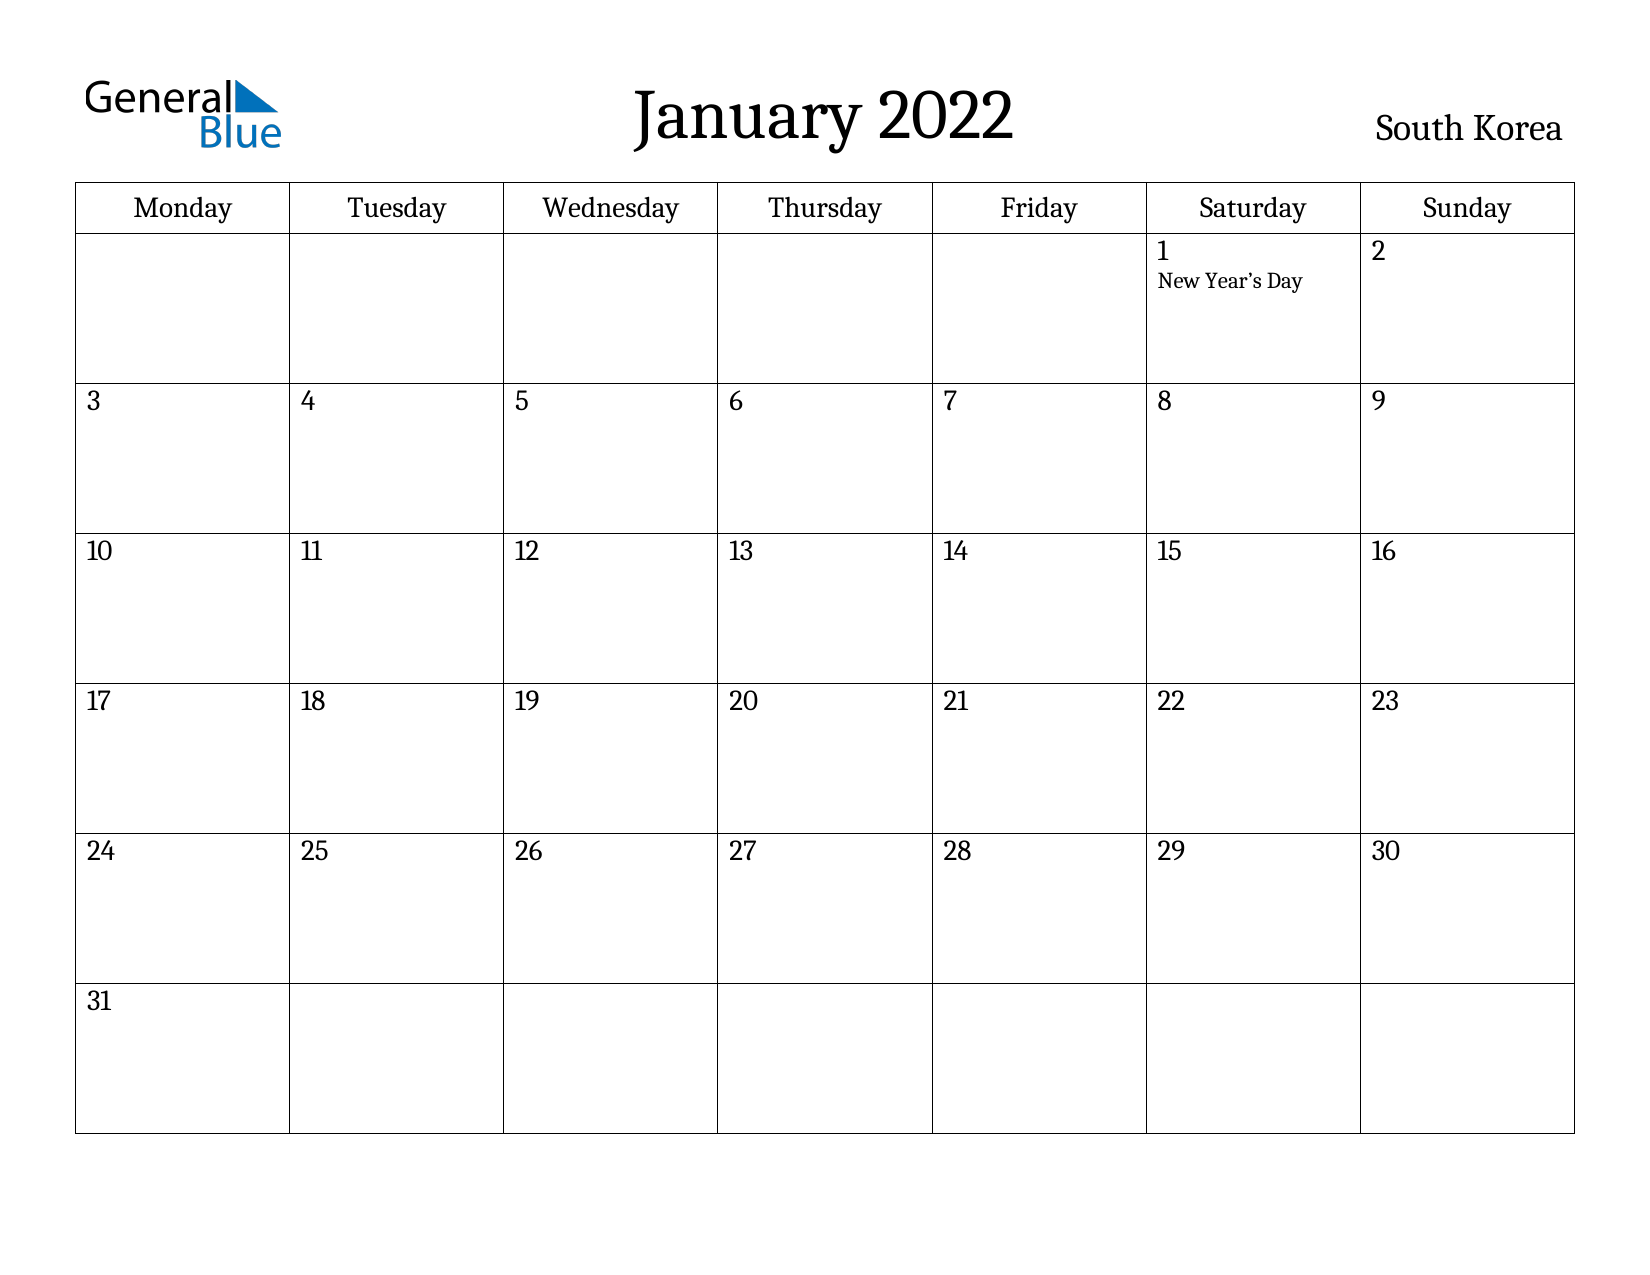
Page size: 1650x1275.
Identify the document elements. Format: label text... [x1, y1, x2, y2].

table_cell 12 [504, 534, 717, 567]
table_cell 14 [933, 534, 1146, 567]
table_cell [718, 717, 932, 833]
table_cell [76, 567, 289, 683]
picture [86, 80, 281, 148]
table_cell [718, 417, 932, 533]
table_cell [1147, 1018, 1360, 1133]
table_cell [933, 267, 1146, 383]
table_cell [718, 267, 932, 383]
table_cell [76, 234, 289, 267]
table_cell [1361, 567, 1574, 683]
table_cell [718, 1018, 932, 1133]
table_cell 8 [1147, 384, 1360, 417]
table_cell 23 [1361, 684, 1574, 717]
table_cell 16 [1361, 534, 1574, 567]
table_cell 3 [76, 384, 289, 417]
table_cell 6 [718, 384, 932, 417]
table_cell [290, 1018, 503, 1133]
table_cell 11 [290, 534, 503, 567]
table_cell [504, 267, 717, 383]
table_cell New Year’s Day [1147, 267, 1360, 383]
table_cell [933, 868, 1146, 983]
table_cell [504, 1018, 717, 1133]
table_cell 10 [76, 534, 289, 567]
table_header [76, 75, 503, 182]
table_cell [933, 417, 1146, 533]
table_cell [504, 234, 717, 267]
table_cell [76, 717, 289, 833]
table_cell [1361, 868, 1574, 983]
table_cell [933, 567, 1146, 683]
table_cell 7 [933, 384, 1146, 417]
table_cell 1 [1147, 234, 1360, 267]
table_cell [504, 717, 717, 833]
table_cell [1361, 267, 1574, 383]
table_header January 2022 [504, 75, 1146, 182]
table_cell 31 [76, 984, 289, 1017]
table_cell [718, 868, 932, 983]
table_cell [933, 234, 1146, 267]
table_cell [933, 984, 1146, 1017]
table_cell [718, 567, 932, 683]
table_cell Thursday [718, 183, 932, 233]
table_cell 28 [933, 834, 1146, 867]
table_cell [718, 234, 932, 267]
table_cell [504, 868, 717, 983]
table_cell 2 [1361, 234, 1574, 267]
table_cell 24 [76, 834, 289, 867]
table_cell [76, 868, 289, 983]
table_cell 18 [290, 684, 503, 717]
table_cell Wednesday [504, 183, 717, 233]
table_cell [933, 1018, 1146, 1133]
table_cell 19 [504, 684, 717, 717]
table_cell [1147, 868, 1360, 983]
table_cell [933, 717, 1146, 833]
table_cell 9 [1361, 384, 1574, 417]
table_cell 26 [504, 834, 717, 867]
table_cell 27 [718, 834, 932, 867]
table_cell Saturday [1147, 183, 1360, 233]
table_cell 15 [1147, 534, 1360, 567]
table_cell [504, 417, 717, 533]
table_cell Tuesday [290, 183, 503, 233]
table_cell [76, 267, 289, 383]
table_cell [1361, 717, 1574, 833]
table_cell 4 [290, 384, 503, 417]
table_cell [504, 567, 717, 683]
table_cell [1361, 984, 1574, 1017]
table_cell [290, 984, 503, 1017]
table_cell [1147, 984, 1360, 1017]
table_cell 13 [718, 534, 932, 567]
table_cell [290, 868, 503, 983]
table_cell [504, 984, 717, 1017]
table_cell [290, 567, 503, 683]
table_cell [76, 417, 289, 533]
table_cell [76, 1018, 289, 1133]
table_cell 21 [933, 684, 1146, 717]
table_cell Sunday [1361, 183, 1574, 233]
table_cell [290, 234, 503, 267]
table_cell [1147, 567, 1360, 683]
table_cell 25 [290, 834, 503, 867]
table_cell [290, 417, 503, 533]
table_cell 17 [76, 684, 289, 717]
table_cell [1147, 717, 1360, 833]
table_cell Friday [933, 183, 1146, 233]
table_cell [1147, 417, 1360, 533]
table_cell 20 [718, 684, 932, 717]
table_header South Korea [1146, 75, 1574, 182]
table_cell 30 [1361, 834, 1574, 867]
table_cell 22 [1147, 684, 1360, 717]
table_cell Monday [76, 183, 289, 233]
table_cell [1361, 1018, 1574, 1133]
table_cell [1361, 417, 1574, 533]
table_cell 5 [504, 384, 717, 417]
table_cell [290, 267, 503, 383]
table_cell 29 [1147, 834, 1360, 867]
table_cell [290, 717, 503, 833]
table_cell [718, 984, 932, 1017]
